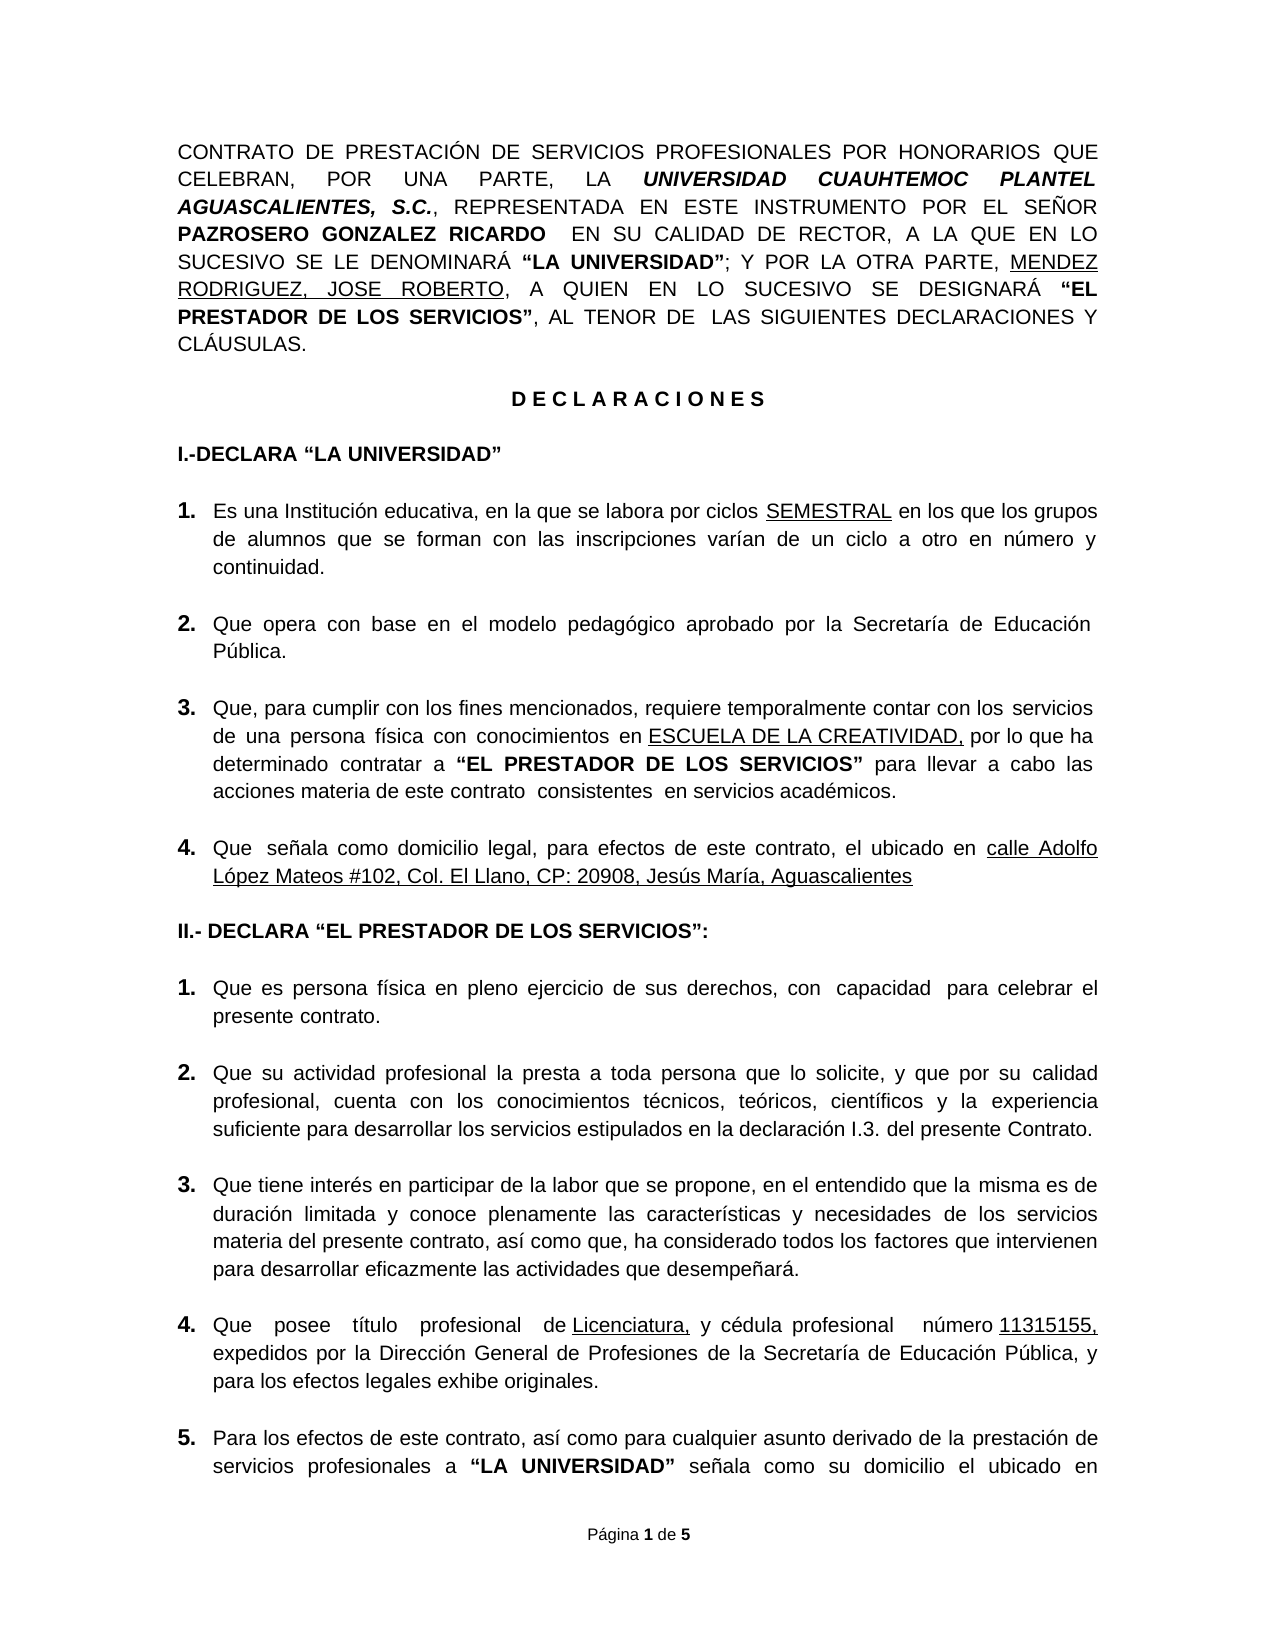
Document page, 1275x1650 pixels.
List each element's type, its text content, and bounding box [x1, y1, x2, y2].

list Que su actividad profesional la presta a toda persona que lo solicite, y que por su calidad profesional, cuenta con los conocimientos técnicos, teóricos, científicos y la experiencia suficiente para desarrollar los servicios estipulados en la declaración I.3. del presente Contrato. [177, 1059, 1098, 1140]
list Que es persona física en pleno ejercicio de sus derechos, con capacidad para celebrar el presente contrato. [177, 974, 1098, 1028]
list Que señala como domicilio legal, para efectos de este contrato, el ubicado en calle Adolfo López Mateos #102, Col. El Llano, CP: 20908, Jesús María, Aguascalientes [177, 834, 1098, 888]
subtitle D E C L A R A C I O N E S [177, 387, 1098, 411]
list Es una Institución educativa, en la que se labora por ciclos SEMESTRAL en los que los grupos de alumnos que se forman con las inscripciones varían de un ciclo a otro en número y continuidad. [177, 497, 1098, 578]
list Que, para cumplir con los fines mencionados, requiere temporalmente contar con los servicios de una persona física con conocimientos en ESCUELA DE LA CREATIVIDAD, por lo que ha determinado contratar a “EL PRESTADOR DE LOS SERVICIOS” para llevar a cabo las acciones materia de este contrato consistentes en servicios académicos. [177, 694, 1093, 803]
list Que tiene interés en participar de la labor que se propone, en el entendido que la misma es de duración limitada y conoce plenamente las características y necesidades de los servicios materia del presente contrato, así como que, ha considerado todos los factores que intervienen para desarrollar eficazmente las actividades que desempeñará. [177, 1171, 1098, 1280]
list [177, 1424, 1098, 1478]
list Que opera con base en el modelo pedagógico aprobado por la Secretaría de Educación Pública. [177, 609, 1092, 663]
text I.-DECLARA “LA UNIVERSIDAD” [177, 442, 1110, 466]
text CONTRATO DE PRESTACIÓN DE SERVICIOS PROFESIONALES POR HONORARIOS QUE CELEBRAN, POR UNA PARTE, LA UNIVERSIDAD CUAUHTEMOC PLANTEL AGUASCALIENTES, S.C., REPRESENTADA EN ESTE INSTRUMENTO POR EL SEÑOR PAZROSERO GONZALEZ RICARDO EN SU CALIDAD DE RECTOR, A LA QUE EN LO SUCESIVO SE LE DENOMINARÁ “LA UNIVERSIDAD”; Y POR LA OTRA PARTE, MENDEZ RODRIGUEZ, JOSE ROBERTO, A QUIEN EN LO SUCESIVO SE DESIGNARÁ “EL PRESTADOR DE LOS SERVICIOS”, AL TENOR DE LAS SIGUIENTES DECLARACIONES Y CLÁUSULAS. [177, 139, 1098, 356]
list Que posee título profesional de Licenciatura, y cédula profesional número 11315155, expedidos por la Dirección General de Profesiones de la Secretaría de Educación Pública, y para los efectos legales exhibe originales. [177, 1311, 1098, 1393]
subtitle II.- DECLARA “EL PRESTADOR DE LOS SERVICIOS”: [177, 919, 1110, 943]
